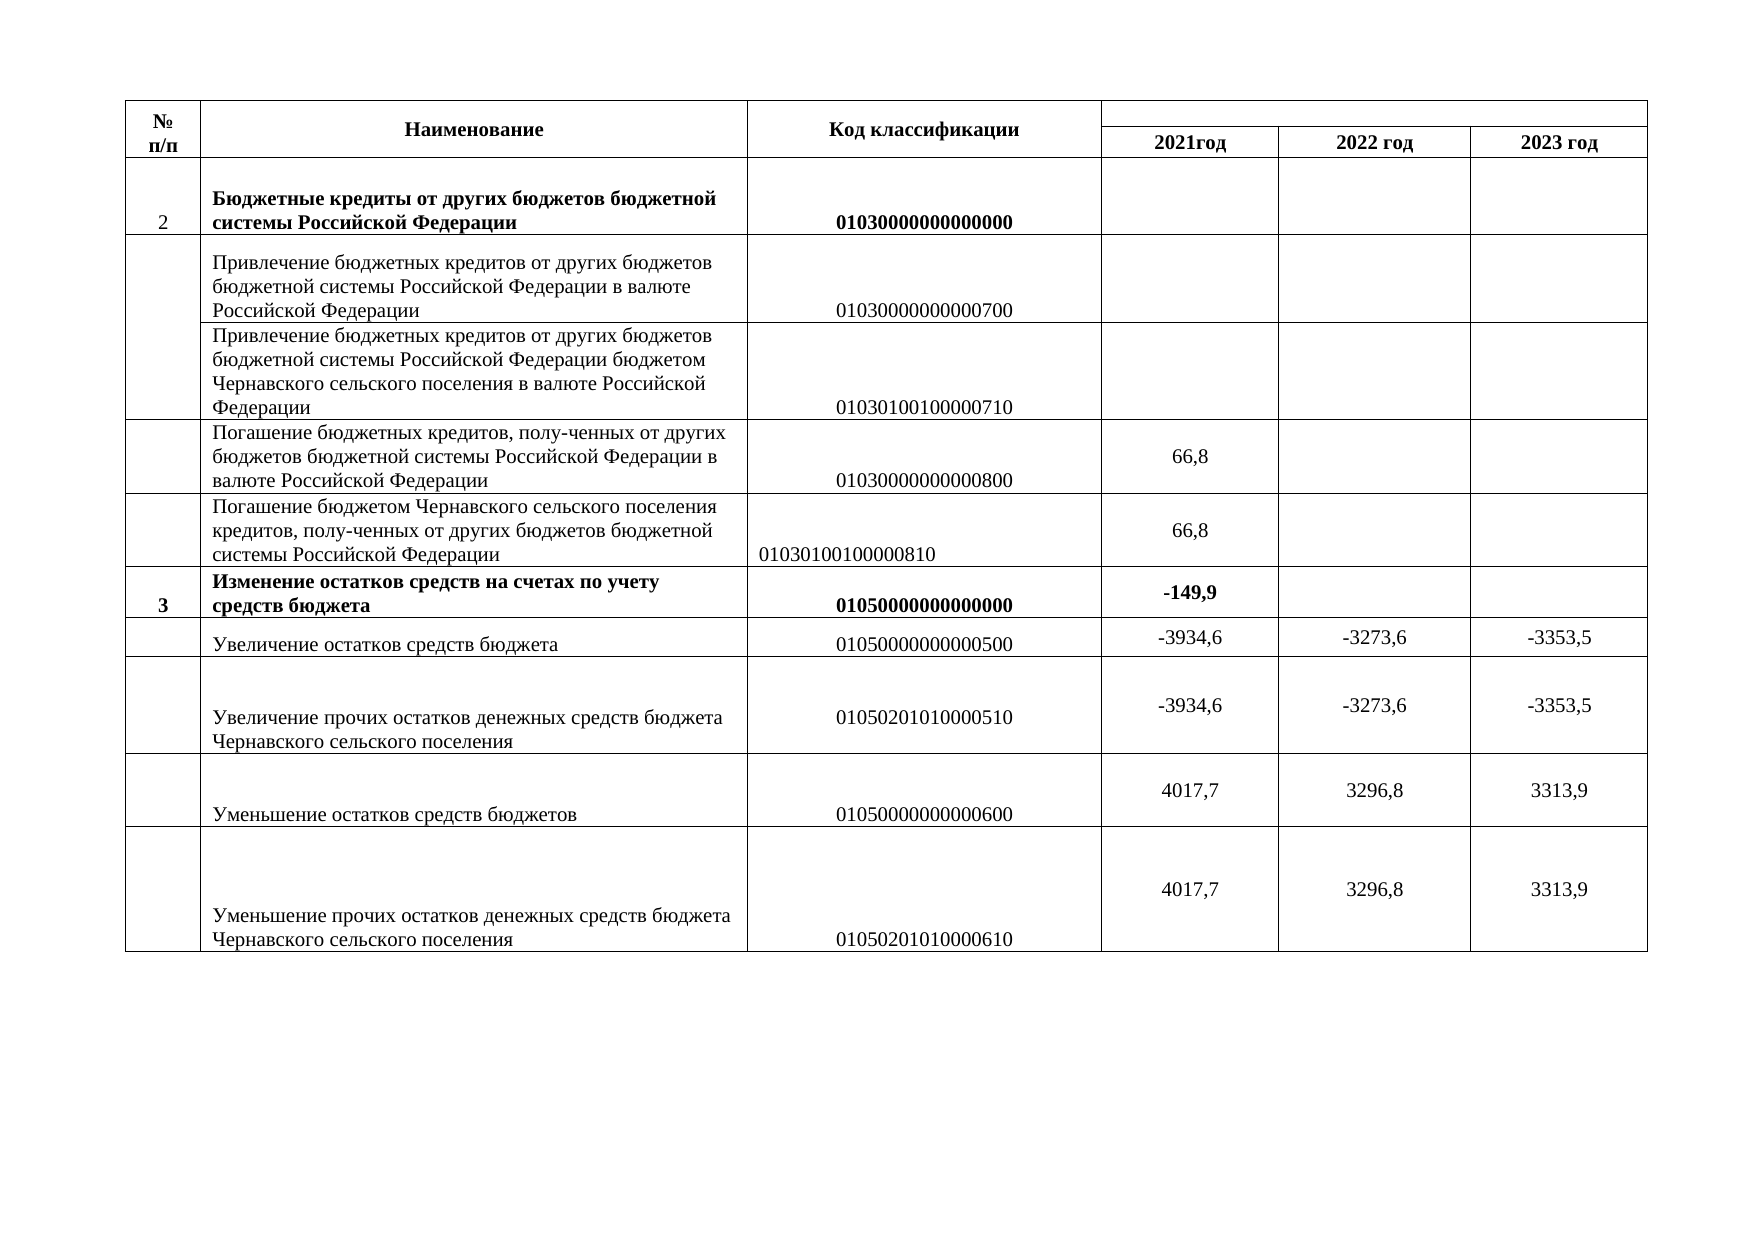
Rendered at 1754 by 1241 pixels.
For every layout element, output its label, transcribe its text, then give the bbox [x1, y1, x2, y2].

table_cell 3296,8 [1279, 754, 1470, 826]
table_cell [1471, 567, 1647, 617]
table_cell Уменьшение остатков средств бюджетов [201, 754, 747, 826]
table_cell [126, 235, 200, 322]
table_cell Увеличение прочих остатков денежных средств бюджета Чернавского сельского поселения [201, 657, 747, 753]
table_cell [126, 322, 200, 419]
table_cell [126, 827, 200, 951]
table_cell [126, 494, 200, 566]
table_cell Привлечение бюджетных кредитов от других бюджетов бюджетной системы Российской Федерации бюджетом Чернавского сельского поселения в валюте Российской Федерации [201, 323, 747, 419]
table_cell [126, 657, 200, 753]
table_cell Изменение остатков средств на счетах по учету средств бюджета [201, 567, 747, 617]
table_cell 2021год [1102, 127, 1278, 157]
table_cell [126, 618, 200, 656]
table_cell -3273,6 [1279, 618, 1470, 656]
table_cell -3353,5 [1471, 618, 1647, 656]
table_cell [1279, 323, 1470, 419]
table_cell 01050000000000500 [748, 618, 1101, 656]
table_cell 3313,9 [1471, 827, 1647, 951]
table_cell 01050000000000600 [748, 754, 1101, 826]
table_cell 4017,7 [1102, 754, 1278, 826]
table_cell 01050000000000000 [748, 567, 1101, 617]
table_cell [1102, 235, 1278, 322]
table_cell [1102, 158, 1278, 234]
table_cell 01050201010000510 [748, 657, 1101, 753]
table_cell 2022 год [1279, 127, 1470, 157]
table_header Наименование [201, 101, 747, 157]
table_cell 01030000000000800 [748, 420, 1101, 492]
table_cell 4017,7 [1102, 827, 1278, 951]
table_cell Увеличение остатков средств бюджета [201, 618, 747, 656]
table_cell 3 [126, 567, 200, 617]
table_cell Погашение бюджетом Чернавского сельского поселения кредитов, полу-ченных от других бюджетов бюджетной системы Российской Федерации [201, 494, 747, 566]
table_cell [1471, 158, 1647, 234]
table_cell 66,8 [1102, 420, 1278, 492]
table_cell 3313,9 [1471, 754, 1647, 826]
table_cell [1279, 158, 1470, 234]
table_cell 01030000000000700 [748, 235, 1101, 322]
table_cell Погашение бюджетных кредитов, полу-ченных от других бюджетов бюджетной системы Российской Федерации в валюте Российской Федерации [201, 420, 747, 492]
table_cell [126, 420, 200, 492]
table_cell [1279, 235, 1470, 322]
table_cell 2 [126, 158, 200, 234]
table_cell -149,9 [1102, 567, 1278, 617]
table_cell [1471, 494, 1647, 566]
table_cell -3273,6 [1279, 657, 1470, 753]
table_cell -3934,6 [1102, 657, 1278, 753]
table_header [1102, 101, 1647, 126]
table_cell 2023 год [1471, 127, 1647, 157]
table_cell [1102, 323, 1278, 419]
table_cell [126, 754, 200, 826]
table_cell 66,8 [1102, 494, 1278, 566]
table_cell Уменьшение прочих остатков денежных средств бюджета Чернавского сельского поселения [201, 827, 747, 951]
table_cell -3934,6 [1102, 618, 1278, 656]
table_header Код классификации [748, 101, 1101, 157]
table_cell Бюджетные кредиты от других бюджетов бюджетной системы Российской Федерации [201, 158, 747, 234]
table_cell [1279, 567, 1470, 617]
table_cell [1279, 420, 1470, 492]
table_cell [1471, 235, 1647, 322]
table_cell 3296,8 [1279, 827, 1470, 951]
table_cell 01030100100000810 [748, 494, 1101, 566]
table_cell 01050201010000610 [748, 827, 1101, 951]
table_cell 01030100100000710 [748, 323, 1101, 419]
table_cell 01030000000000000 [748, 158, 1101, 234]
table_cell -3353,5 [1471, 657, 1647, 753]
table_cell [1471, 420, 1647, 492]
table_cell Привлечение бюджетных кредитов от других бюджетов бюджетной системы Российской Федерации в валюте Российской Федерации [201, 235, 747, 322]
table_cell [1279, 494, 1470, 566]
table_header № п/п [126, 101, 200, 157]
table_cell [1471, 323, 1647, 419]
